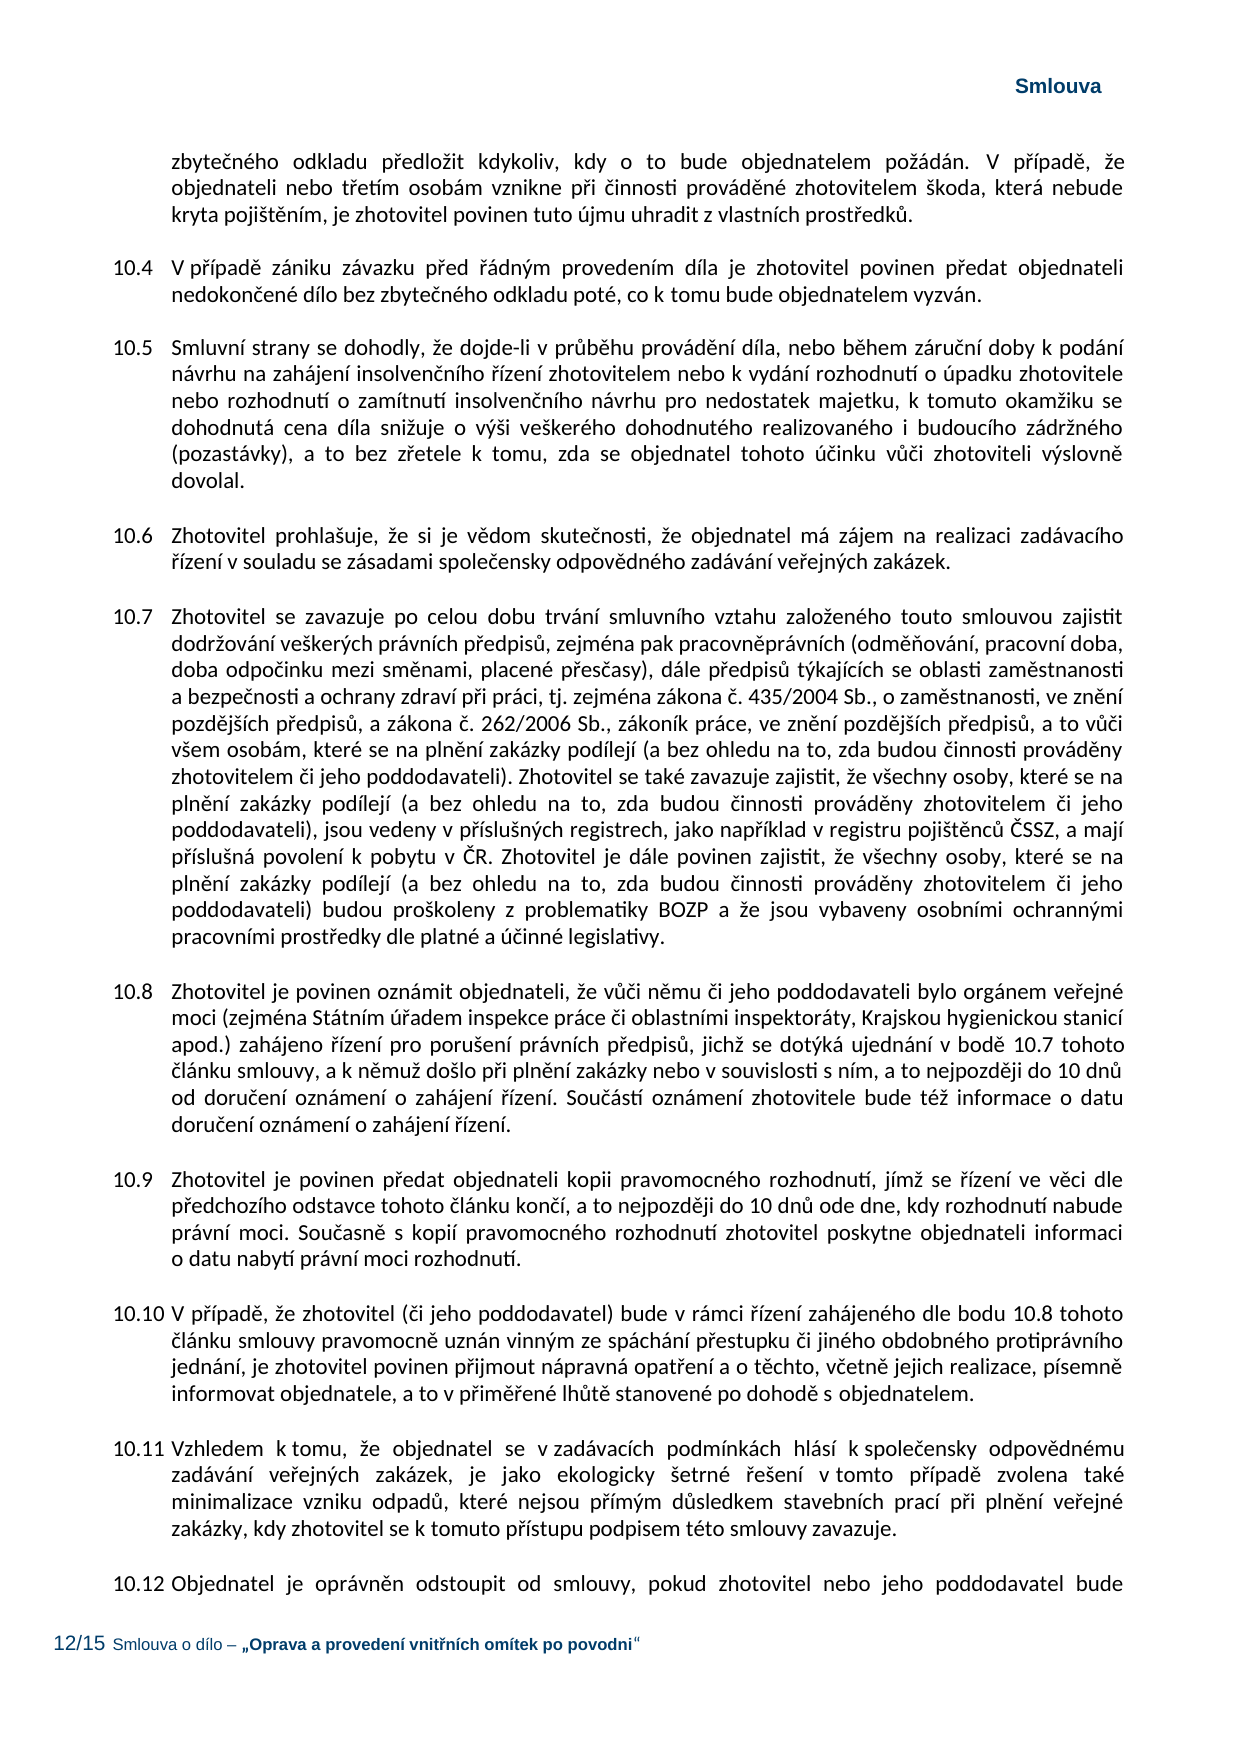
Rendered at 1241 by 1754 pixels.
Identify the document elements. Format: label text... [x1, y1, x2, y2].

list V případě zániku závazku před řádným provedením díla je zhotovitel povinen předat objednateli nedokončené dílo bez zbytečného odkladu poté, co k tomu bude objednatelem vyzván. [112, 254, 1125, 308]
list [112, 1570, 1125, 1596]
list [112, 148, 1125, 228]
list Zhotovitel je povinen oznámit objednateli, že vůči němu či jeho poddodavateli bylo orgánem veřejné moci (zejména Státním úřadem inspekce práce či oblastními inspektoráty, Krajskou hygienickou stanicí apod.) zahájeno řízení pro porušení právních předpisů, jichž se dotýká ujednání v bodě 10.7 tohoto článku smlouvy, a k němuž došlo při plnění zakázky nebo v souvislosti s ním, a to nejpozději do 10 dnů od doručení oznámení o zahájení řízení. Součástí oznámení zhotovitele bude též informace o datu doručení oznámení o zahájení řízení. [112, 978, 1125, 1138]
list Smluvní strany se dohodly, že dojde-li v průběhu provádění díla, nebo během záruční doby k podání návrhu na zahájení insolvenčního řízení zhotovitelem nebo k vydání rozhodnutí o úpadku zhotovitele nebo rozhodnutí o zamítnutí insolvenčního návrhu pro nedostatek majetku, k tomuto okamžiku se dohodnutá cena díla snižuje o výši veškerého dohodnutého realizovaného i budoucího zádržného (pozastávky), a to bez zřetele k tomu, zda se objednatel tohoto účinku vůči zhotoviteli výslovně dovolal. [112, 334, 1125, 494]
list Vzhledem k tomu, že objednatel se v zadávacích podmínkách hlásí k společensky odpovědnému zadávání veřejných zakázek, je jako ekologicky šetrné řešení v tomto případě zvolena také minimalizace vzniku odpadů, které nejsou přímým důsledkem stavebních prací při plnění veřejné zakázky, kdy zhotovitel se k tomuto přístupu podpisem této smlouvy zavazuje. [112, 1435, 1125, 1542]
list Zhotovitel prohlašuje, že si je vědom skutečnosti, že objednatel má zájem na realizaci zadávacího řízení v souladu se zásadami společensky odpovědného zadávání veřejných zakázek. [112, 522, 1125, 576]
list Zhotovitel se zavazuje po celou dobu trvání smluvního vztahu založeného touto smlouvou zajistit dodržování veškerých právních předpisů, zejména pak pracovněprávních (odměňování, pracovní doba, doba odpočinku mezi směnami, placené přesčasy), dále předpisů týkajících se oblasti zaměstnanosti a bezpečnosti a ochrany zdraví při práci, tj. zejména zákona č. 435/2004 Sb., o zaměstnanosti, ve znění pozdějších předpisů, a zákona č. 262/2006 Sb., zákoník práce, ve znění pozdějších předpisů, a to vůči všem osobám, které se na plnění zakázky podílejí (a bez ohledu na to, zda budou činnosti prováděny zhotovitelem či jeho poddodavateli). Zhotovitel se také zavazuje zajistit, že všechny osoby, které se na plnění zakázky podílejí (a bez ohledu na to, zda budou činnosti prováděny zhotovitelem či jeho poddodavateli), jsou vedeny v příslušných registrech, jako například v registru pojištěnců ČSSZ, a mají příslušná povolení k pobytu v ČR. Zhotovitel je dále povinen zajistit, že všechny osoby, které se na plnění zakázky podílejí (a bez ohledu na to, zda budou činnosti prováděny zhotovitelem či jeho poddodavateli) budou proškoleny z problematiky BOZP a že jsou vybaveny osobními ochrannými pracovními prostředky dle platné a účinné legislativy. [112, 603, 1125, 950]
list V případě, že zhotovitel (či jeho poddodavatel) bude v rámci řízení zahájeného dle bodu 10.8 tohoto článku smlouvy pravomocně uznán vinným ze spáchání přestupku či jiného obdobného protiprávního jednání, je zhotovitel povinen přijmout nápravná opatření a o těchto, včetně jejich realizace, písemně informovat objednatele, a to v přiměřené lhůtě stanovené po dohodě s objednatelem. [112, 1301, 1125, 1407]
list Zhotovitel je povinen předat objednateli kopii pravomocného rozhodnutí, jímž se řízení ve věci dle předchozího odstavce tohoto článku končí, a to nejpozději do 10 dnů ode dne, kdy rozhodnutí nabude právní moci. Současně s kopií pravomocného rozhodnutí zhotovitel poskytne objednateli informaci o datu nabytí právní moci rozhodnutí. [112, 1166, 1125, 1273]
